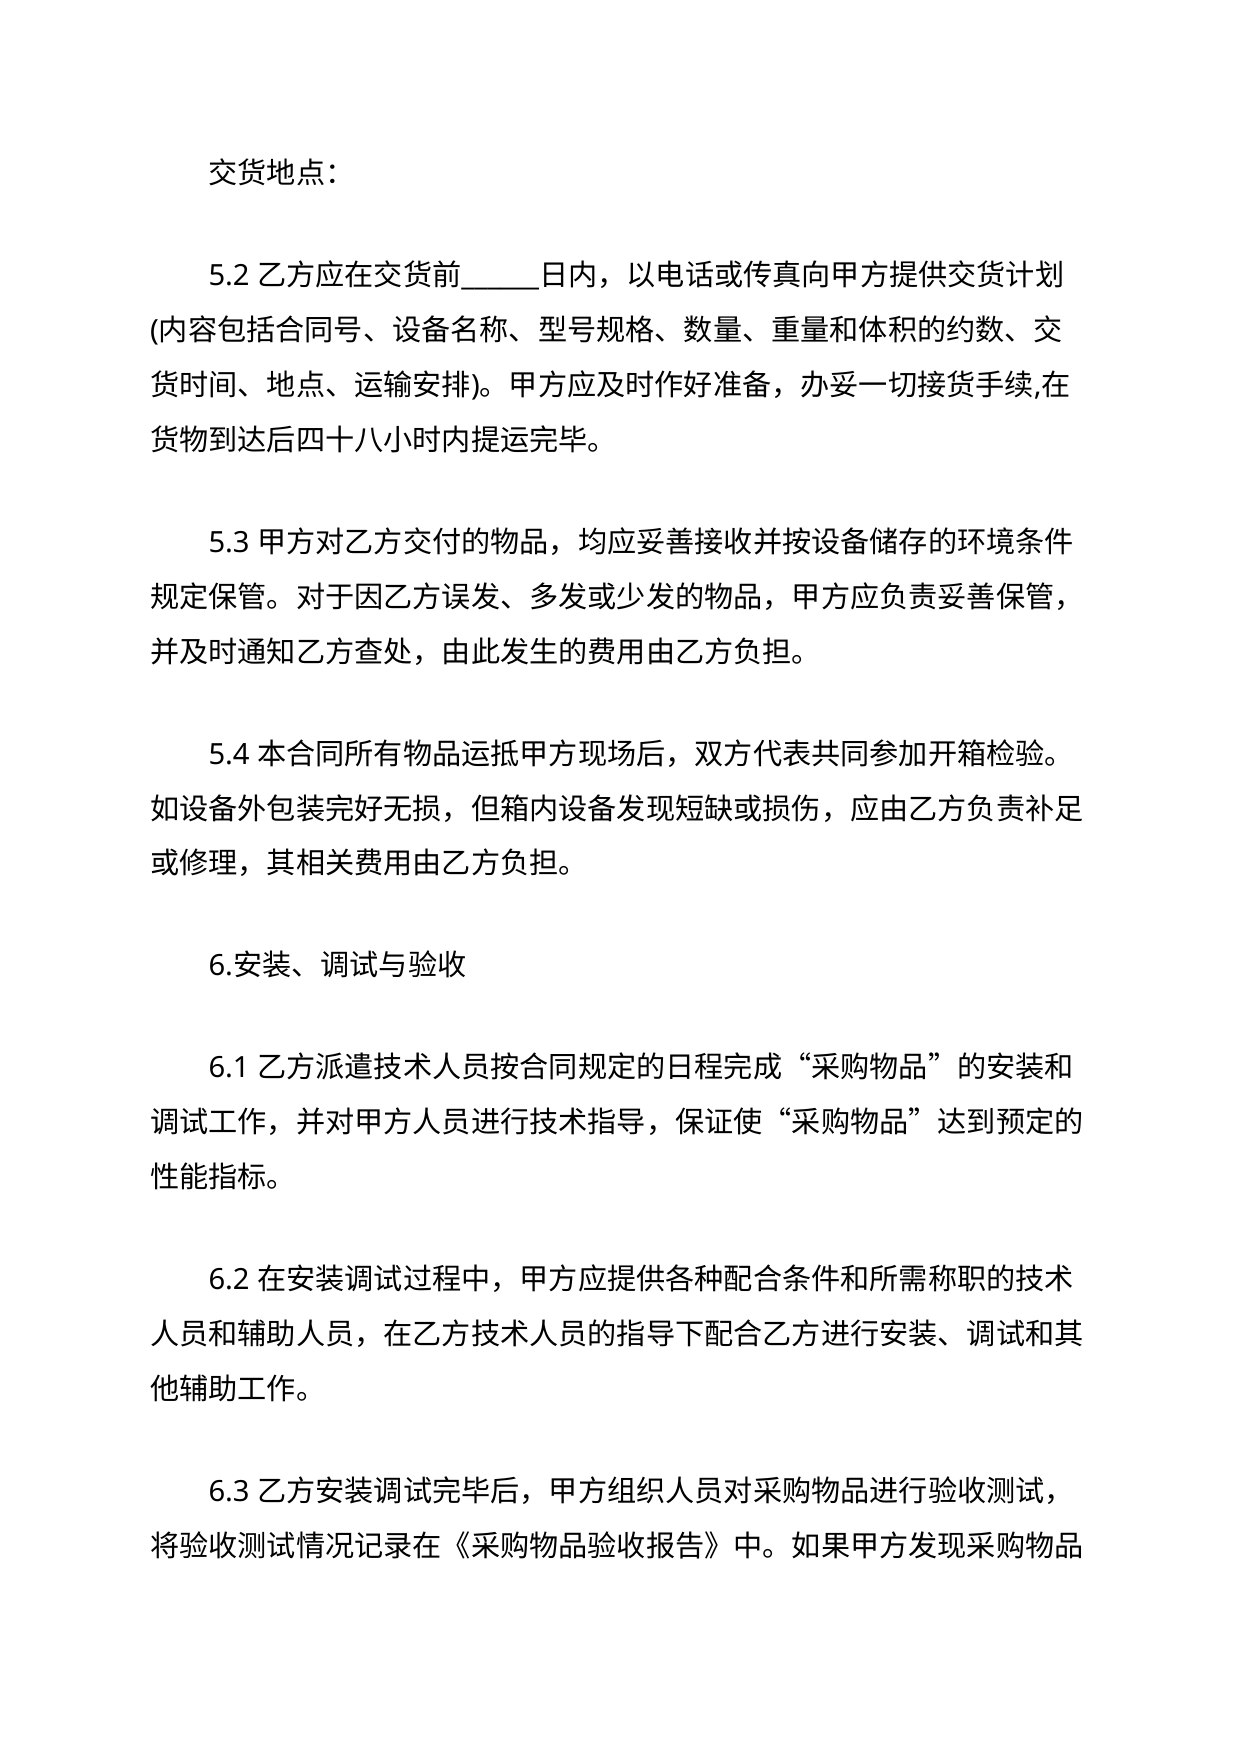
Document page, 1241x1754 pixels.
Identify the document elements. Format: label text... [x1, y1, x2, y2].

text 6.安装、调试与验收 [150, 942, 1090, 984]
text 5.3 甲方对乙方交付的物品，均应妥善接收并按设备储存的环境条件规定保管。对于因乙方误发、多发或少发的物品，甲方应负责妥善保管，并及时通知乙方查处，由此发生的费用由乙方负担。 [150, 518, 1090, 671]
text 交货地点： [150, 150, 1090, 192]
text 6.1 乙方派遣技术人员按合同规定的日程完成“采购物品”的安装和调试工作，并对甲方人员进行技术指导，保证使“采购物品”达到预定的性能指标。 [150, 1044, 1090, 1196]
text 6.2 在安装调试过程中，甲方应提供各种配合条件和所需称职的技术人员和辅助人员，在乙方技术人员的指导下配合乙方进行安装、调试和其他辅助工作。 [150, 1256, 1090, 1408]
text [150, 1467, 1090, 1564]
text 5.4 本合同所有物品运抵甲方现场后，双方代表共同参加开箱检验。如设备外包装完好无损，但箱内设备发现短缺或损伤，应由乙方负责补足或修理，其相关费用由乙方负担。 [150, 730, 1090, 882]
text 5.2 乙方应在交货前______日内，以电话或传真向甲方提供交货计划(内容包括合同号、设备名称、型号规格、数量、重量和体积的约数、交货时间、地点、运输安排)。甲方应及时作好准备，办妥一切接货手续,在货物到达后四十八小时内提运完毕。 [150, 252, 1090, 459]
